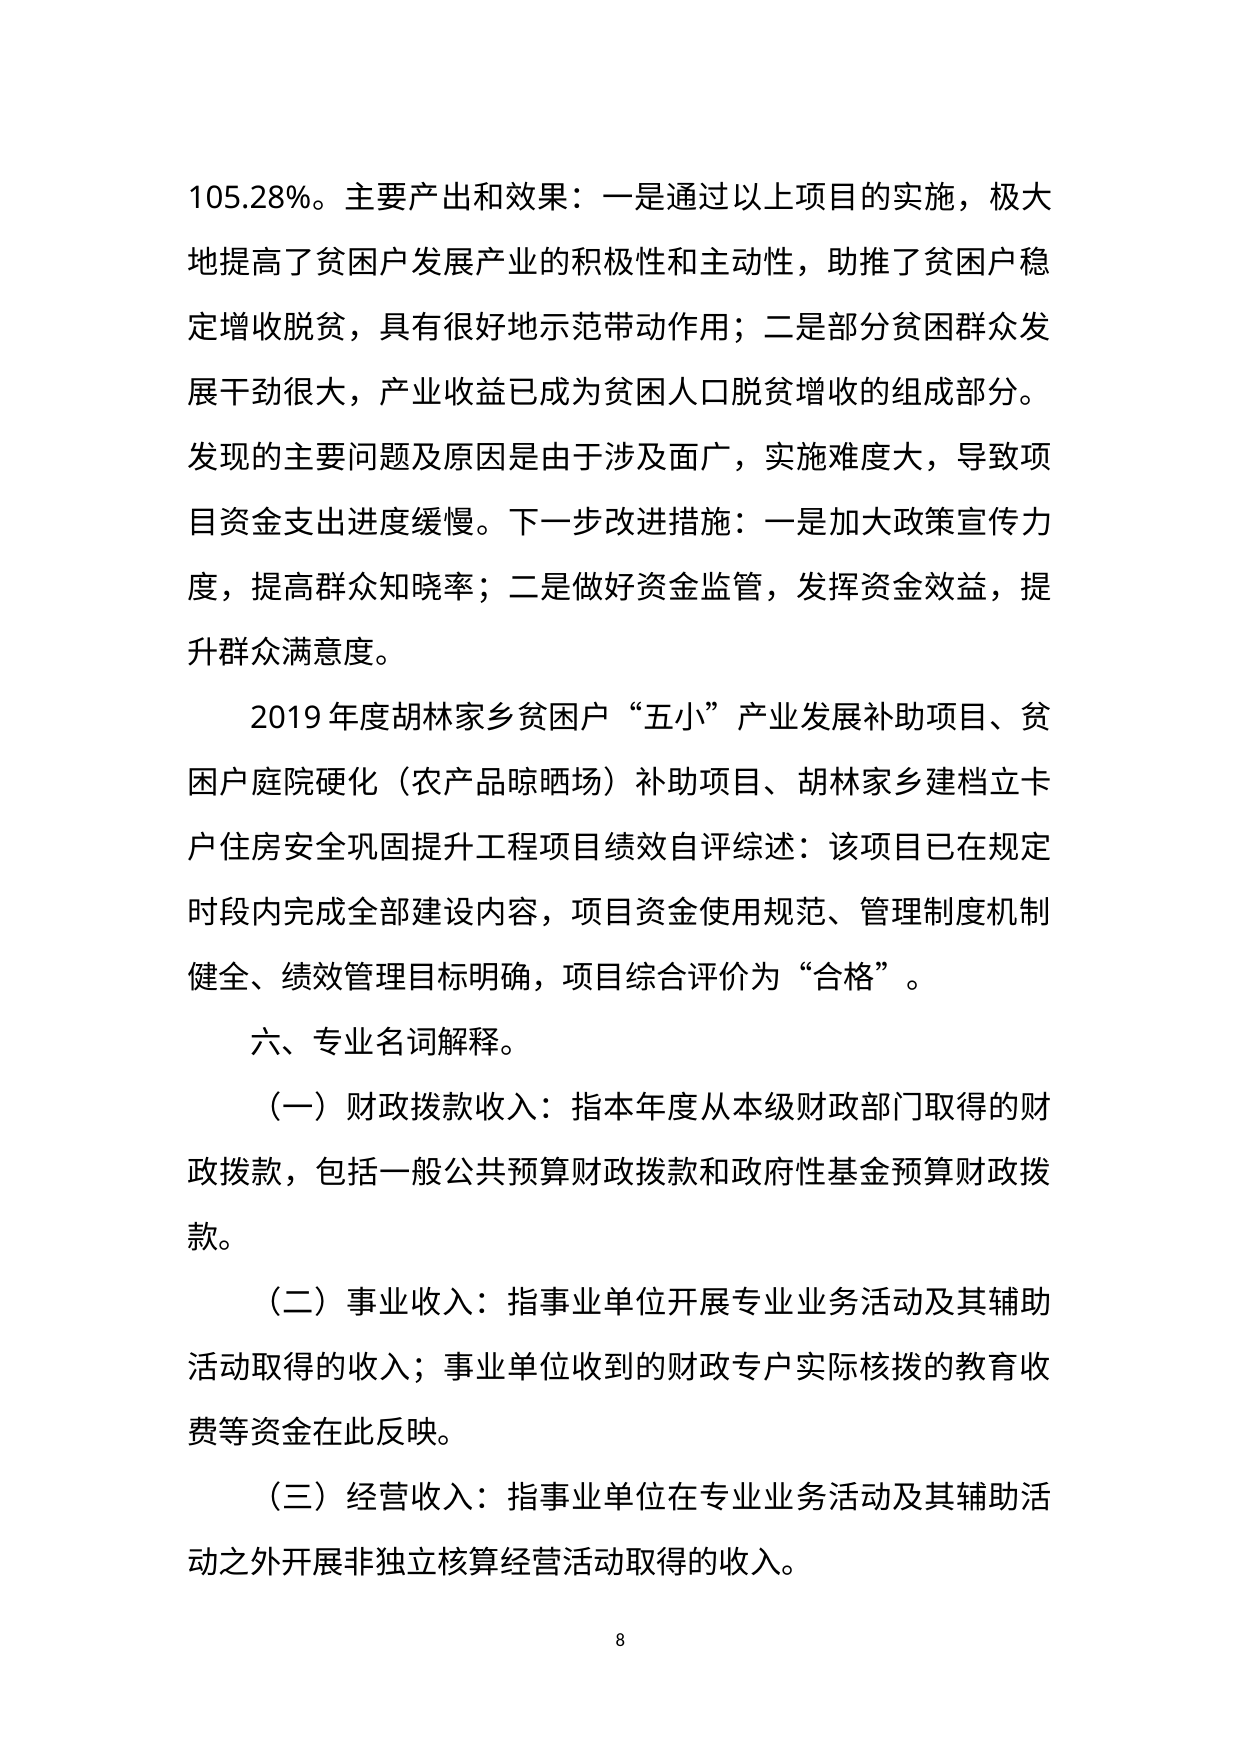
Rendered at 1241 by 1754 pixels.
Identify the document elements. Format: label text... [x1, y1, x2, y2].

text 六、专业名词解释。 [187, 1007, 1053, 1072]
text （三）经营收入：指事业单位在专业业务活动及其辅助活动之外开展非独立核算经营活动取得的收入。 [187, 1462, 1053, 1592]
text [187, 162, 1053, 682]
text （一）财政拨款收入：指本年度从本级财政部门取得的财政拨款，包括一般公共预算财政拨款和政府性基金预算财政拨款。 [187, 1072, 1053, 1267]
text 2019年度胡林家乡贫困户“五小”产业发展补助项目、贫困户庭院硬化（农产品晾晒场）补助项目、胡林家乡建档立卡户住房安全巩固提升工程项目绩效自评综述：该项目已在规定时段内完成全部建设内容，项目资金使用规范、管理制度机制健全、绩效管理目标明确，项目综合评价为“合格”。 [187, 682, 1053, 1007]
text （二）事业收入：指事业单位开展专业业务活动及其辅助活动取得的收入；事业单位收到的财政专户实际核拨的教育收费等资金在此反映。 [187, 1267, 1053, 1462]
